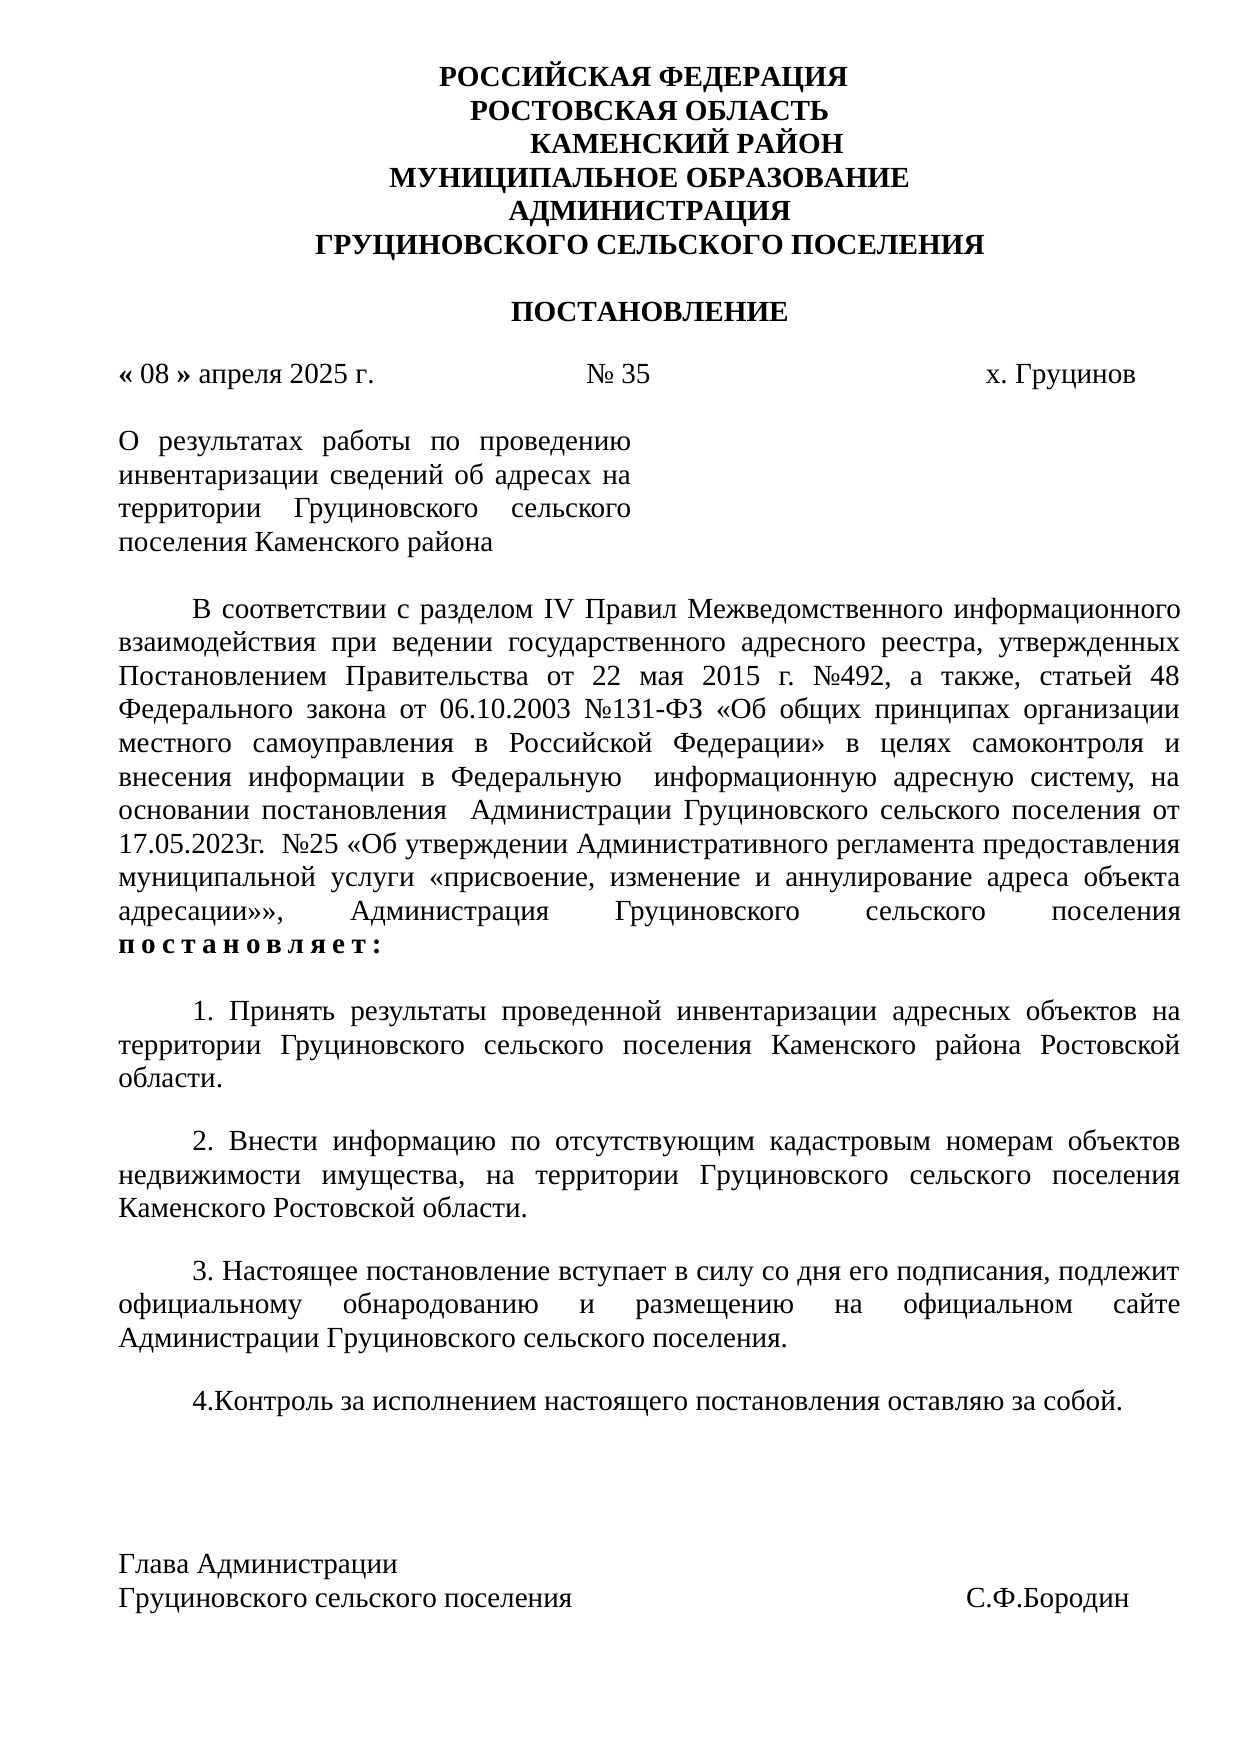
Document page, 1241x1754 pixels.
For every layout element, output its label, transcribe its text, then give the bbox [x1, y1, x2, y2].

text В соответствии с разделом IV Правил Межведомственного информационного взаимодействия при ведении государственного адресного реестра, утвержденных Постановлением Правительства от 22 мая 2015 г. №492, а также, статьей 48 Федерального закона от 06.10.2003 №131-ФЗ «Об общих принципах организации местного самоуправления в Российской Федерации» в целях самоконтроля и внесения информации в Федеральную информационную адресную систему, на основании постановления Администрации Груциновского сельского поселения от 17.05.2023г. №25 «Об утверждении Административного регламента предоставления муниципальной услуги «присвоение, изменение и аннулирование адреса объекта адресации»», Администрация Груциновского сельского поселения постановляет: [118, 591, 1181, 960]
text МУНИЦИПАЛЬНОЕ ОБРАЗОВАНИЕ [118, 160, 1181, 193]
text КАМЕНСКИЙ РАЙОН [192, 126, 1181, 160]
text 2. Внести информацию по отсутствующим кадастровым номерам объектов недвижимости имущества, на территории Груциновского сельского поселения Каменского Ростовской области. [118, 1123, 1181, 1224]
text РОСТОВСКАЯ ОБЛАСТЬ [118, 93, 1181, 126]
text РОССИЙСКАЯ ФЕДЕРАЦИЯ [118, 59, 1181, 93]
text АДМИНИСТРАЦИЯ [118, 193, 1181, 227]
text Глава Администрации [118, 1546, 1181, 1580]
text 4.Контроль за исполнением настоящего постановления оставляю за собой. [118, 1383, 1181, 1416]
text Груциновского сельского поселения С.Ф.Бородин [118, 1580, 1181, 1613]
text 3. Настоящее постановление вступает в силу со дня его подписания, подлежит официальному обнародованию и размещению на официальном сайте Администрации Груциновского сельского поселения. [118, 1253, 1181, 1354]
text ПОСТАНОВЛЕНИЕ [118, 294, 1181, 327]
text 1. Принять результаты проведенной инвентаризации адресных объектов на территории Груциновского сельского поселения Каменского района Ростовской области. [118, 993, 1181, 1094]
text « 08 » апреля 2025 г. № 35 х. Груцинов [118, 356, 1181, 390]
text ГРУЦИНОВСКОГО СЕЛЬСКОГО ПОСЕЛЕНИЯ [118, 227, 1181, 260]
text О результатах работы по проведению инвентаризации сведений об адресах на территории Груциновского сельского поселения Каменского района [118, 423, 631, 557]
